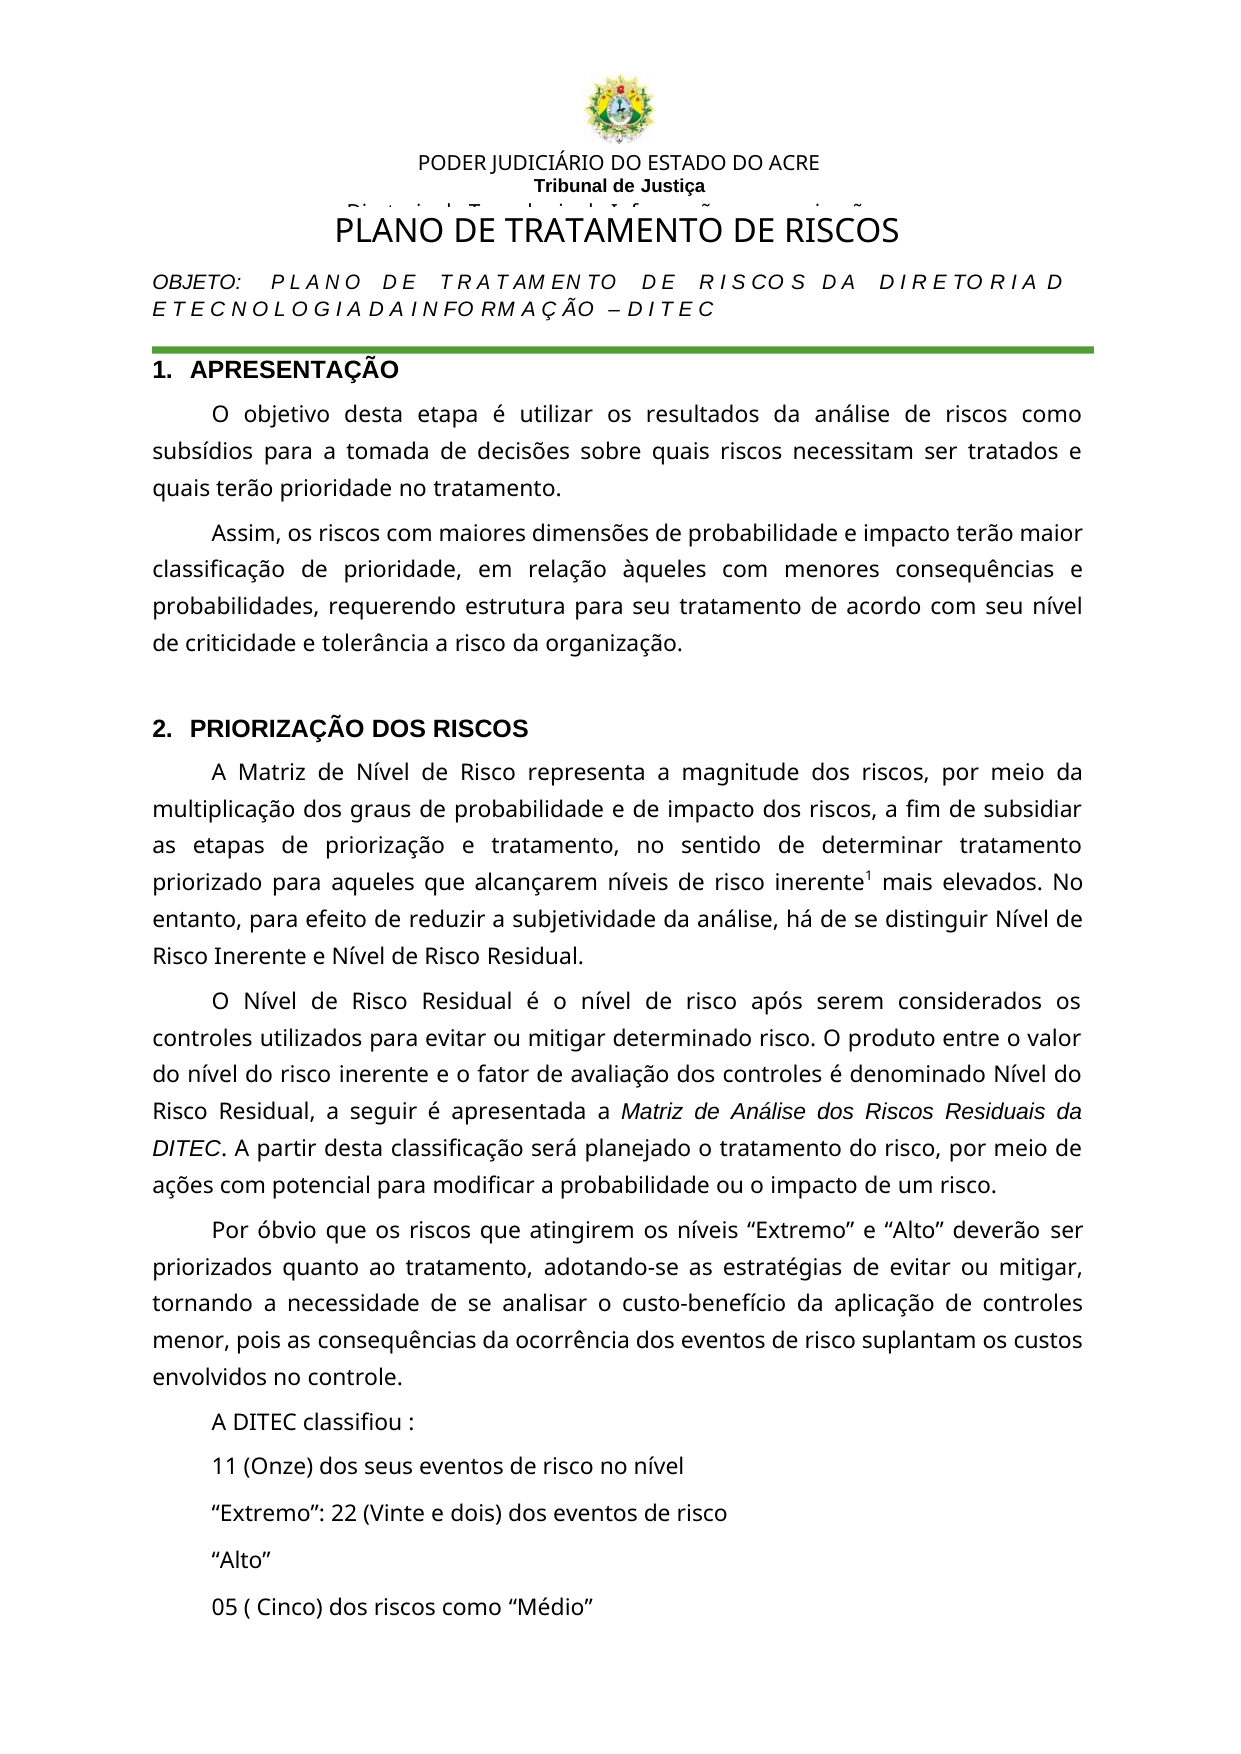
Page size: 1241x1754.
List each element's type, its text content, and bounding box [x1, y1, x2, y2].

text A DITEC classifiou : [211, 1406, 1109, 1437]
text 11 (Onze) dos seus eventos de risco no nível “Extremo”: 22 (Vinte e dois) dos eventos de risco “Alto” [211, 1450, 787, 1575]
text Assim, os riscos com maiores dimensões de probabilidade e impacto terão maior classificação de prioridade, em relação àqueles com menores consequências e probabilidades, requerendo estrutura para seu tratamento de acordo com seu nível de criticidade e tolerância a risco da organização. [152, 516, 1083, 658]
text A Matriz de Nível de Risco representa a magnitude dos riscos, por meio da multiplicação dos graus de probabilidade e de impacto dos riscos, a fim de subsidiar as etapas de priorização e tratamento, no sentido de determinar tratamento priorizado para aqueles que alcançarem níveis de risco inerente1 mais elevados. No entanto, para efeito de reduzir a subjetividade da análise, há de se distinguir Nível de Risco Inerente e Nível de Risco Residual. [152, 756, 1083, 971]
subtitle PRIORIZAÇÃO DOS RISCOS [152, 714, 1109, 743]
picture [583, 73, 656, 145]
text Por óbvio que os riscos que atingirem os níveis “Extremo” e “Alto” deverão ser priorizados quanto ao tratamento, adotando-se as estratégias de evitar ou mitigar, tornando a necessidade de se analisar o custo-benefício da aplicação de controles menor, pois as consequências da ocorrência dos eventos de risco suplantam os custos envolvidos no controle. [152, 1213, 1083, 1392]
subtitle PLANO DE TRATAMENTO DE RISCOS [302, 212, 932, 250]
text OBJETO: P L A N O D E T R A T AM EN TO D E R I S CO S D A D I R E TO R I A D E T E C N O L O G I A D A I N FO RM A Ç ÃO – D I T E C [152, 269, 1080, 321]
text 05 ( Cinco) dos riscos como “Médio” [211, 1591, 1109, 1622]
text O objetivo desta etapa é utilizar os resultados da análise de riscos como subsídios para a tomada de decisões sobre quais riscos necessitam ser tratados e quais terão prioridade no tratamento. [152, 398, 1083, 503]
subtitle APRESENTAÇÃO [152, 355, 1109, 384]
text O Nível de Risco Residual é o nível de risco após serem considerados os controles utilizados para evitar ou mitigar determinado risco. O produto entre o valor do nível do risco inerente e o fator de avaliação dos controles é denominado Nível do Risco Residual, a seguir é apresentada a Matriz de Análise dos Riscos Residuais da DITEC. A partir desta classificação será planejado o tratamento do risco, por meio de ações com potencial para modificar a probabilidade ou o impacto de um risco. [152, 984, 1082, 1200]
